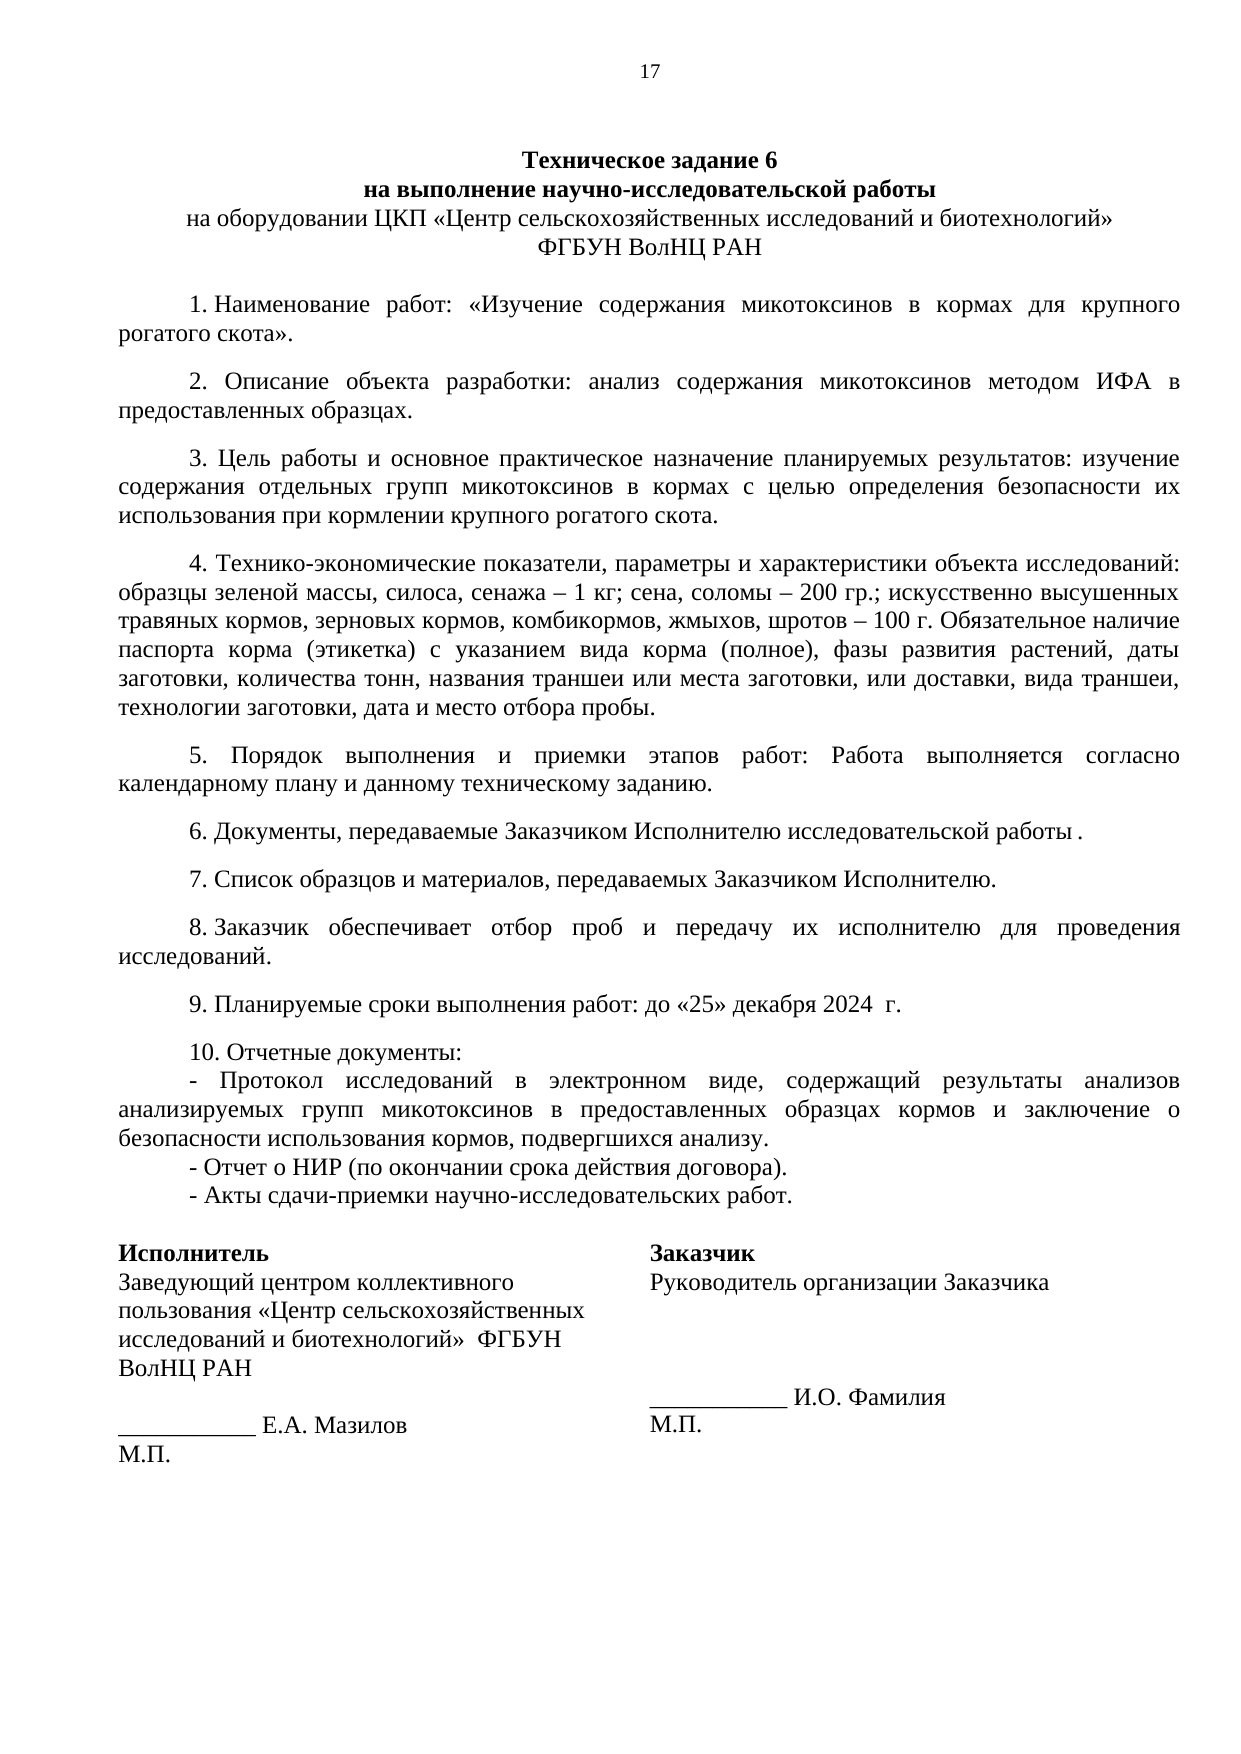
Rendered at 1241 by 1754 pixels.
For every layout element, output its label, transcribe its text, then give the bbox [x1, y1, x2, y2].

table_header Заказчик Руководитель организации Заказчика ___________ И.О. Фамилия М.П. [638, 1209, 1170, 1497]
text Техническое задание 6 [118, 146, 1181, 174]
table_header Исполнитель Заведующий центром коллективного пользования «Центр сельскохозяйственных исследований и биотехнологий» ФГБУН ВолНЦ РАН ___________ Е.А. Мазилов М.П. [107, 1209, 638, 1497]
text 1. Наименование работ: «Изучение содержания микотоксинов в кормах для крупного рогатого скота». [118, 289, 1181, 347]
text на выполнение научно-исследовательской работы [118, 174, 1181, 203]
text 7. Список образцов и материалов, передаваемых Заказчиком Исполнителю. [118, 864, 1181, 893]
text 9. Планируемые сроки выполнения работ: до «25» декабря 2024 г. [118, 989, 1181, 1018]
text 8. Заказчик обеспечивает отбор проб и передачу их исполнителю для проведения исследований . [118, 912, 1181, 970]
text - Протокол исследований в электронном виде, содержащий результаты анализов анализируемых групп микотоксинов в предоставленных образцах кормов и заключение о безопасности использования кормов, подвергшихся анализу. [118, 1066, 1181, 1152]
text 5. Порядок выполнения и приемки этапов работ: Работа выполняется согласно календарному плану и данному техническому заданию. [118, 740, 1181, 797]
text 6. Документы, передаваемые Заказчиком Исполнителю исследовательской работы . [118, 816, 1181, 845]
text 4. Технико-экономические показатели, параметры и характеристики объекта исследований: образцы зеленой массы, силоса, сенажа – 1 кг; сена, соломы – 200 гр.; искусственно высушенных травяных кормов, зерновых кормов, комбикормов, жмыхов, шротов – 100 г. Обязательное наличие паспорта корма (этикетка) с указанием вида корма (полное), фазы развития растений, даты заготовки, количества тонн, названия траншеи или места заготовки, или доставки, вида траншеи, технологии заготовки, дата и место отбора пробы. [118, 548, 1181, 721]
text 10. Отчетные документы: [118, 1037, 1181, 1066]
text ФГБУН ВолНЦ РАН [118, 232, 1181, 261]
text 3. Цель работы и основное практическое назначение планируемых результатов: изучение содержания отдельных групп микотоксинов в кормах с целью определения безопасности их использования при кормлении крупного рогатого скота. [118, 443, 1181, 529]
text на оборудовании ЦКП «Центр сельскохозяйственных исследований и биотехнологий» [118, 203, 1181, 232]
text 2. Описание объекта разработки: анализ содержания микотоксинов методом ИФА в предоставленных образцах. [118, 366, 1181, 423]
text - Отчет о НИР (по окончании срока действия договора). [118, 1152, 1181, 1181]
text - Акты сдачи-приемки научно-исследовательских работ. [118, 1181, 1181, 1209]
